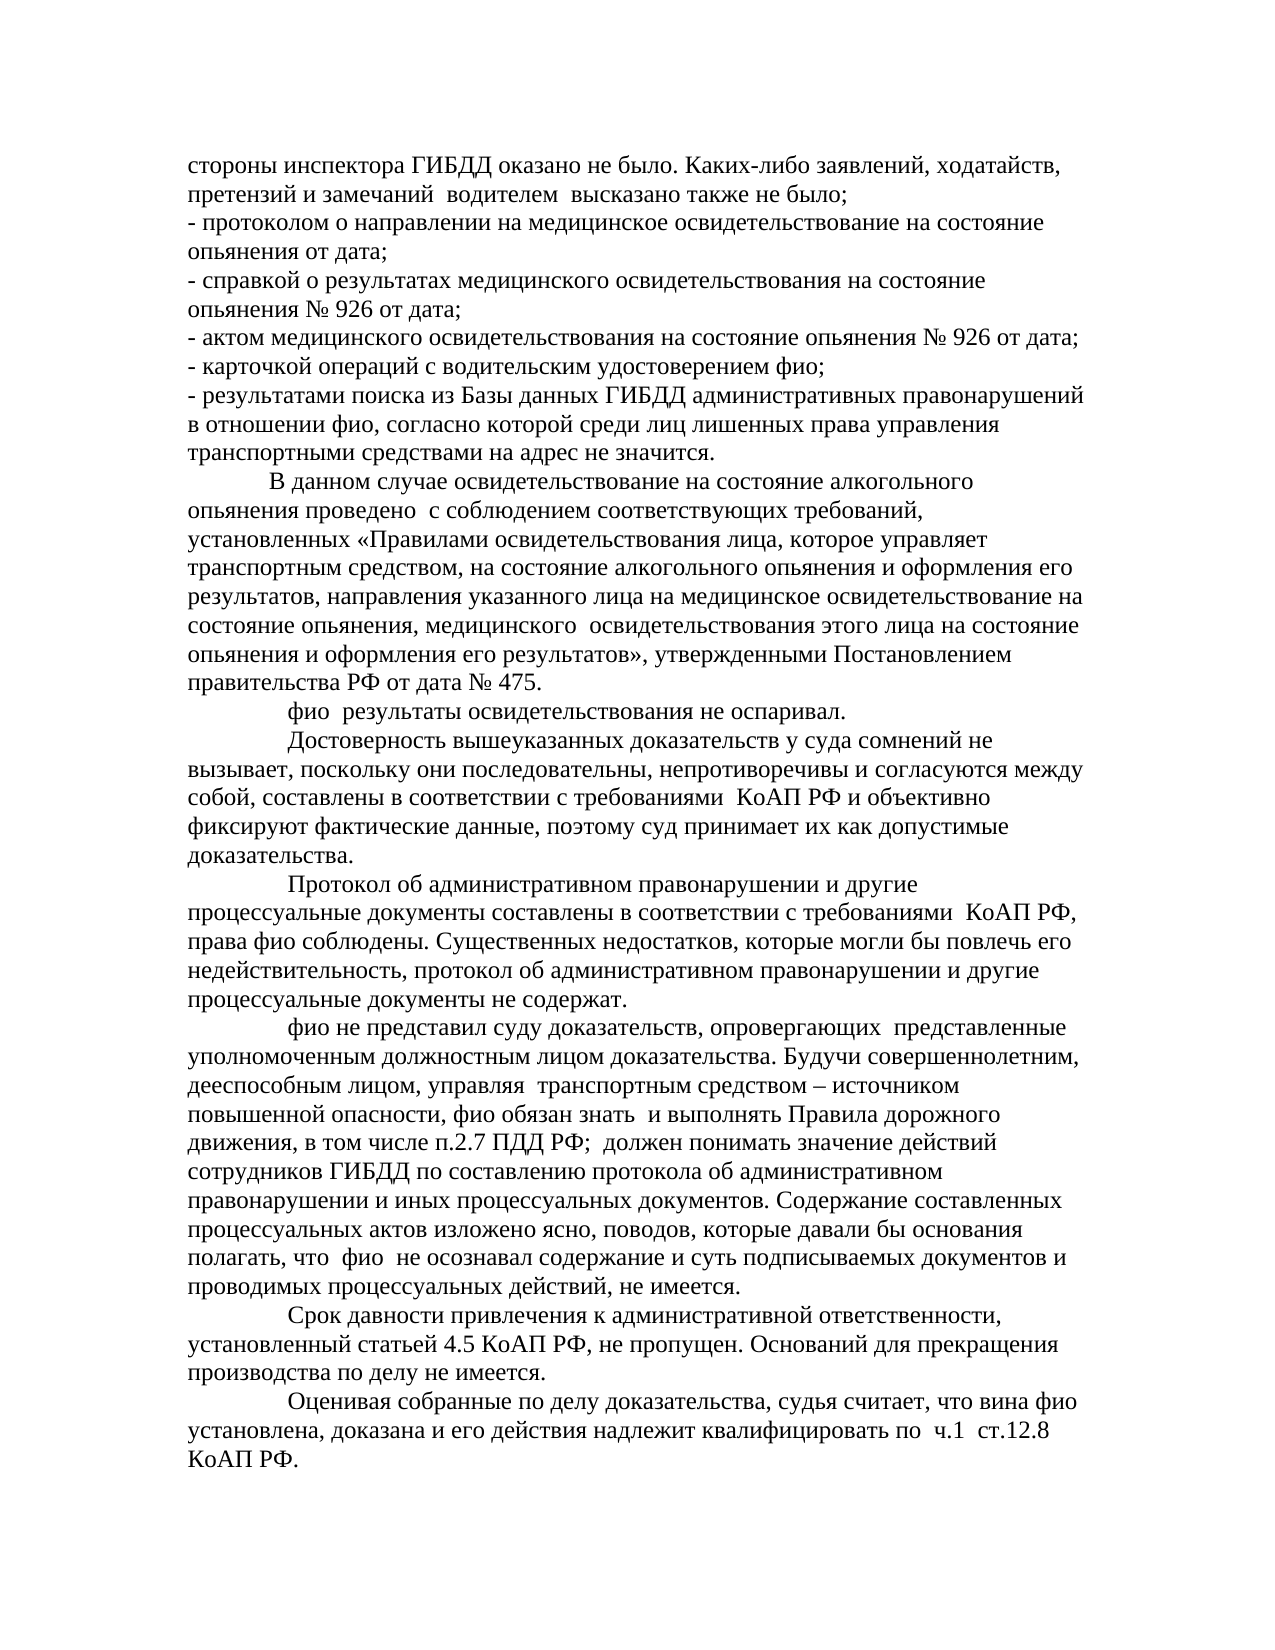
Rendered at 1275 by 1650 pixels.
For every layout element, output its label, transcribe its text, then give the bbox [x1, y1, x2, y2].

text фио результаты освидетельствования не оспаривал. [187, 696, 1087, 725]
text - результатами поиска из Базы данных ГИБДД административных правонарушений в отношении фио, согласно которой среди лиц лишенных права управления транспортными средствами на адрес не значится. [187, 380, 1087, 466]
text - справкой о результатах медицинского освидетельствования на состояние опьянения № 926 от дата; [187, 265, 1087, 322]
text - карточкой операций с водительским удостоверением фио; [187, 351, 1087, 380]
text Оценивая собранные по делу доказательства, судья считает, что вина фио установлена, доказана и его действия надлежит квалифицировать по ч.1 ст.12.8 КоАП РФ. [187, 1386, 1087, 1472]
text - протоколом о направлении на медицинское освидетельствование на состояние опьянения от дата; [187, 207, 1087, 265]
text Достоверность вышеуказанных доказательств у суда сомнений не вызывает, поскольку они последовательны, непротиворечивы и согласуются между собой, составлены в соответствии с требованиями КоАП РФ и объективно фиксируют фактические данные, поэтому суд принимает их как допустимые доказательства. [187, 725, 1087, 869]
text В данном случае освидетельствование на состояние алкогольного опьянения проведено с соблюдением соответствующих требований, установленных «Правилами освидетельствования лица, которое управляет транспортным средством, на состояние алкогольного опьянения и оформления его результатов, направления указанного лица на медицинское освидетельствование на состояние опьянения, медицинского освидетельствования этого лица на состояние опьянения и оформления его результатов», утвержденными Постановлением правительства РФ от дата № 475. [187, 466, 1087, 696]
text фио не представил суду доказательств, опровергающих представленные уполномоченным должностным лицом доказательства. Будучи совершеннолетним, дееспособным лицом, управляя транспортным средством – источником повышенной опасности, фио обязан знать и выполнять Правила дорожного движения, в том числе п.2.7 ПДД РФ; должен понимать значение действий сотрудников ГИБДД по составлению протокола об административном правонарушении и иных процессуальных документов. Содержание составленных процессуальных актов изложено ясно, поводов, которые давали бы основания полагать, что фио не осознавал содержание и суть подписываемых документов и проводимых процессуальных действий, не имеется. [187, 1012, 1087, 1300]
text - актом медицинского освидетельствования на состояние опьянения № 926 от дата; [187, 322, 1087, 351]
text Срок давности привлечения к административной ответственности, установленный статьей 4.5 КоАП РФ, не пропущен. Оснований для прекращения производства по делу не имеется. [187, 1300, 1087, 1386]
text Протокол об административном правонарушении и другие процессуальные документы составлены в соответствии с требованиями КоАП РФ, права фио соблюдены. Существенных недостатков, которые могли бы повлечь его недействительность, протокол об административном правонарушении и другие процессуальные документы не содержат. [187, 869, 1087, 1012]
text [187, 150, 1087, 207]
